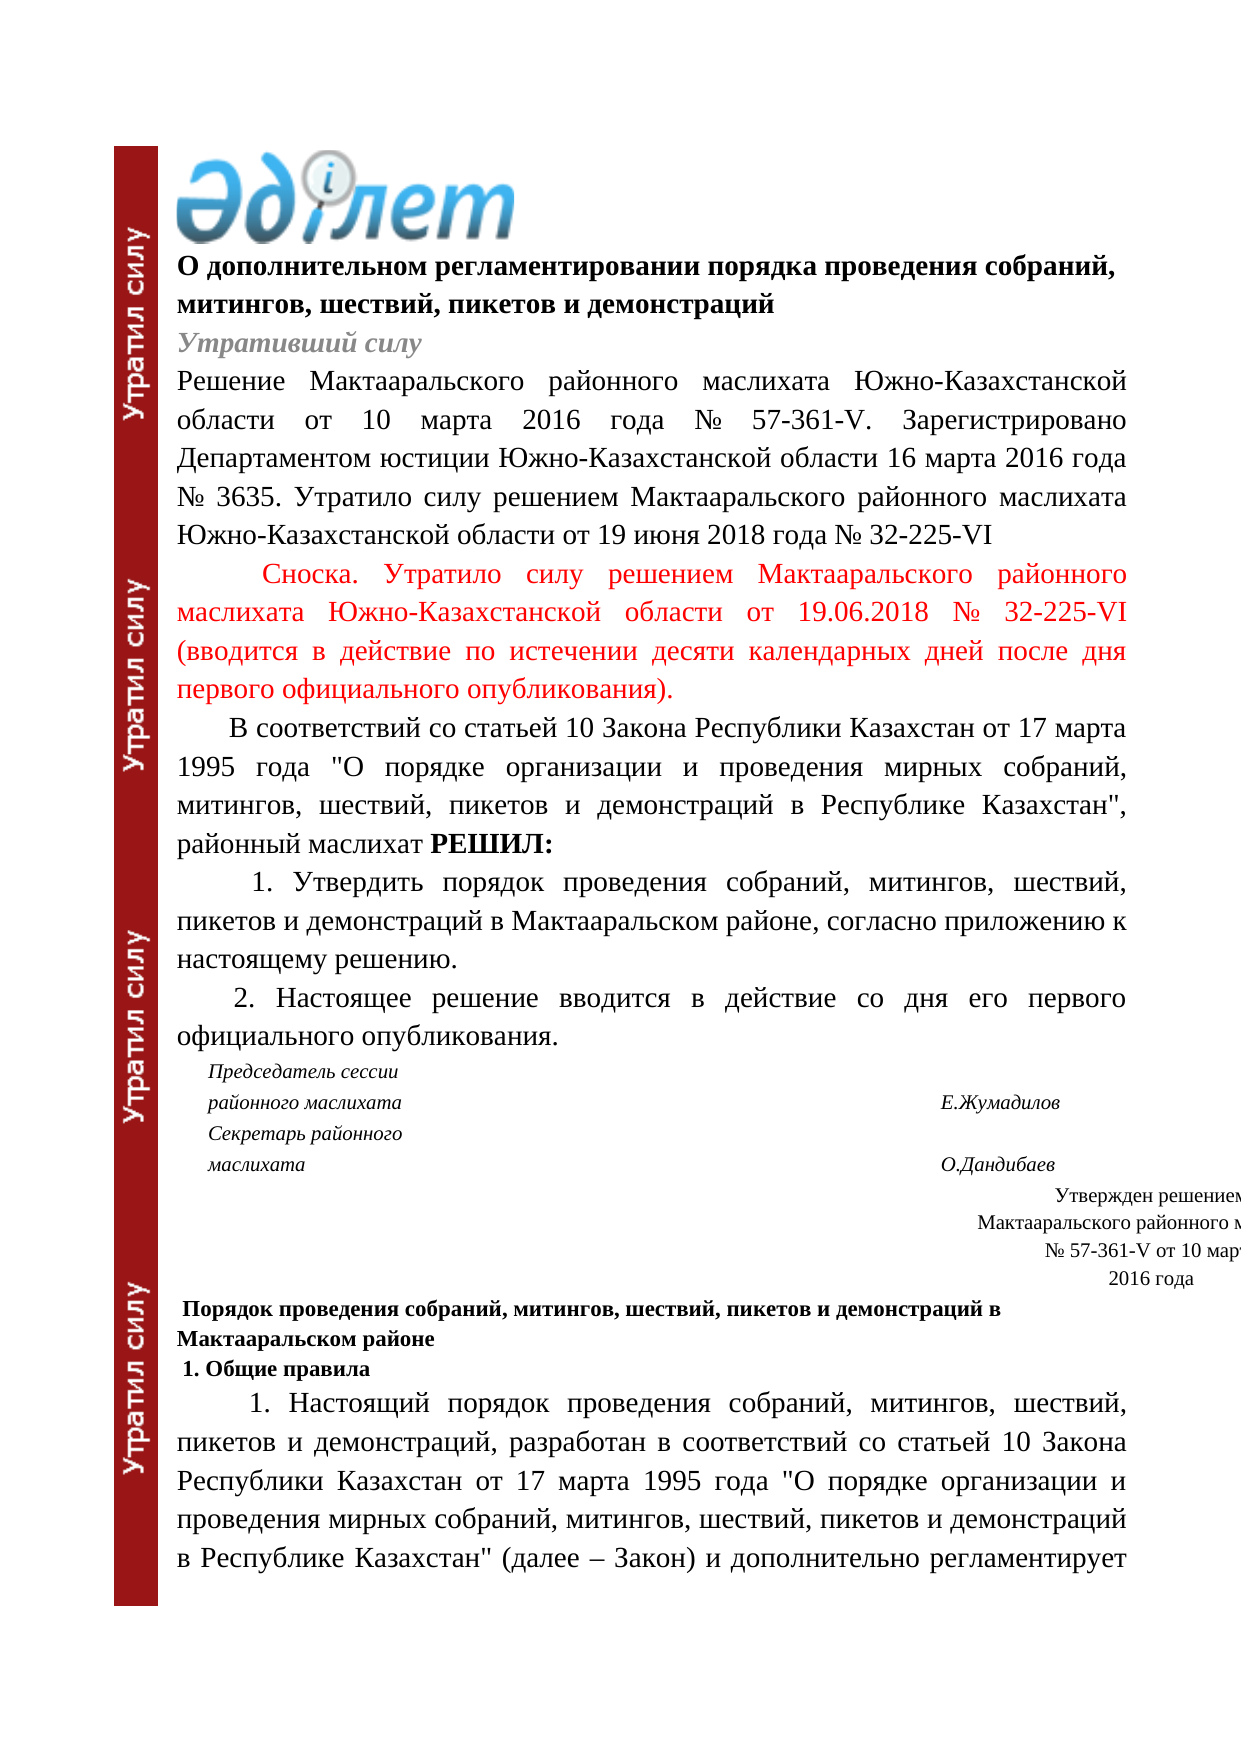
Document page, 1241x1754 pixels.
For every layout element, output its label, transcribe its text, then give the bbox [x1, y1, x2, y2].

picture [114, 975, 158, 980]
text 1. Общие правила [112, 1355, 1128, 1382]
text Порядок проведения собраний, митингов, шествий, пикетов и демонстраций в Мактааральском районе [112, 1295, 1128, 1352]
table_cell Е.Жумадилов [939, 1088, 1240, 1119]
table_header Председатель сессии [101, 1057, 1240, 1088]
picture [114, 1052, 158, 1057]
text 2. Настоящее решение вводится в действие со дня его первого официального опубликования. [112, 980, 1128, 1052]
picture [114, 705, 158, 710]
text Утративший силу [112, 325, 1128, 358]
table_cell Секретарь районного [101, 1119, 1240, 1150]
picture [114, 146, 158, 248]
table_cell районного маслихата [101, 1088, 939, 1119]
text Решение Мактааральского районного маслихата Южно-Казахстанской области от 10 марта 2016 года № 57-361-V. Зарегистрировано Департаментом юстиции Южно-Казахстанской области 16 марта 2016 года № 3635. Утратило силу решением Мактааральского районного маслихата Южно-Казахстанской области от 19 июня 2018 года № 32-225-VI [112, 363, 1128, 551]
picture [114, 1382, 158, 1386]
table_cell маслихата [101, 1150, 939, 1181]
text Сноска. Утратило силу решением Мактааральского районного маслихата Южно-Казахстанской области от 19.06.2018 № 32-225-VI (вводится в действие по истечении десяти календарных дней после дня первого официального опубликования). [112, 556, 1128, 705]
picture [114, 551, 158, 556]
picture [176, 150, 515, 244]
picture [114, 320, 158, 325]
text В соответствий со статьей 10 Закона Республики Казахстан от 17 марта 1995 года "О порядке организации и проведения мирных собраний, митингов, шествий, пикетов и демонстраций в Республике Казахстан", районный маслихат РЕШИЛ: [112, 710, 1128, 859]
table_header [101, 1181, 912, 1295]
picture [114, 859, 158, 864]
text О дополнительном регламентировании порядка проведения собраний, митингов, шествий, пикетов и демонстраций [112, 248, 1128, 320]
table_header Утвержден решением Мактааральского районного маслихата № 57-361-V от 10 марта 2016 года [912, 1181, 1240, 1295]
picture [114, 358, 158, 363]
text 1. Утвердить порядок проведения собраний, митингов, шествий, пикетов и демонстраций в Мактааральском районе, согласно приложению к настоящему решению. [112, 864, 1128, 975]
picture [114, 1573, 158, 1606]
table_cell О.Дандибаев [939, 1150, 1240, 1181]
